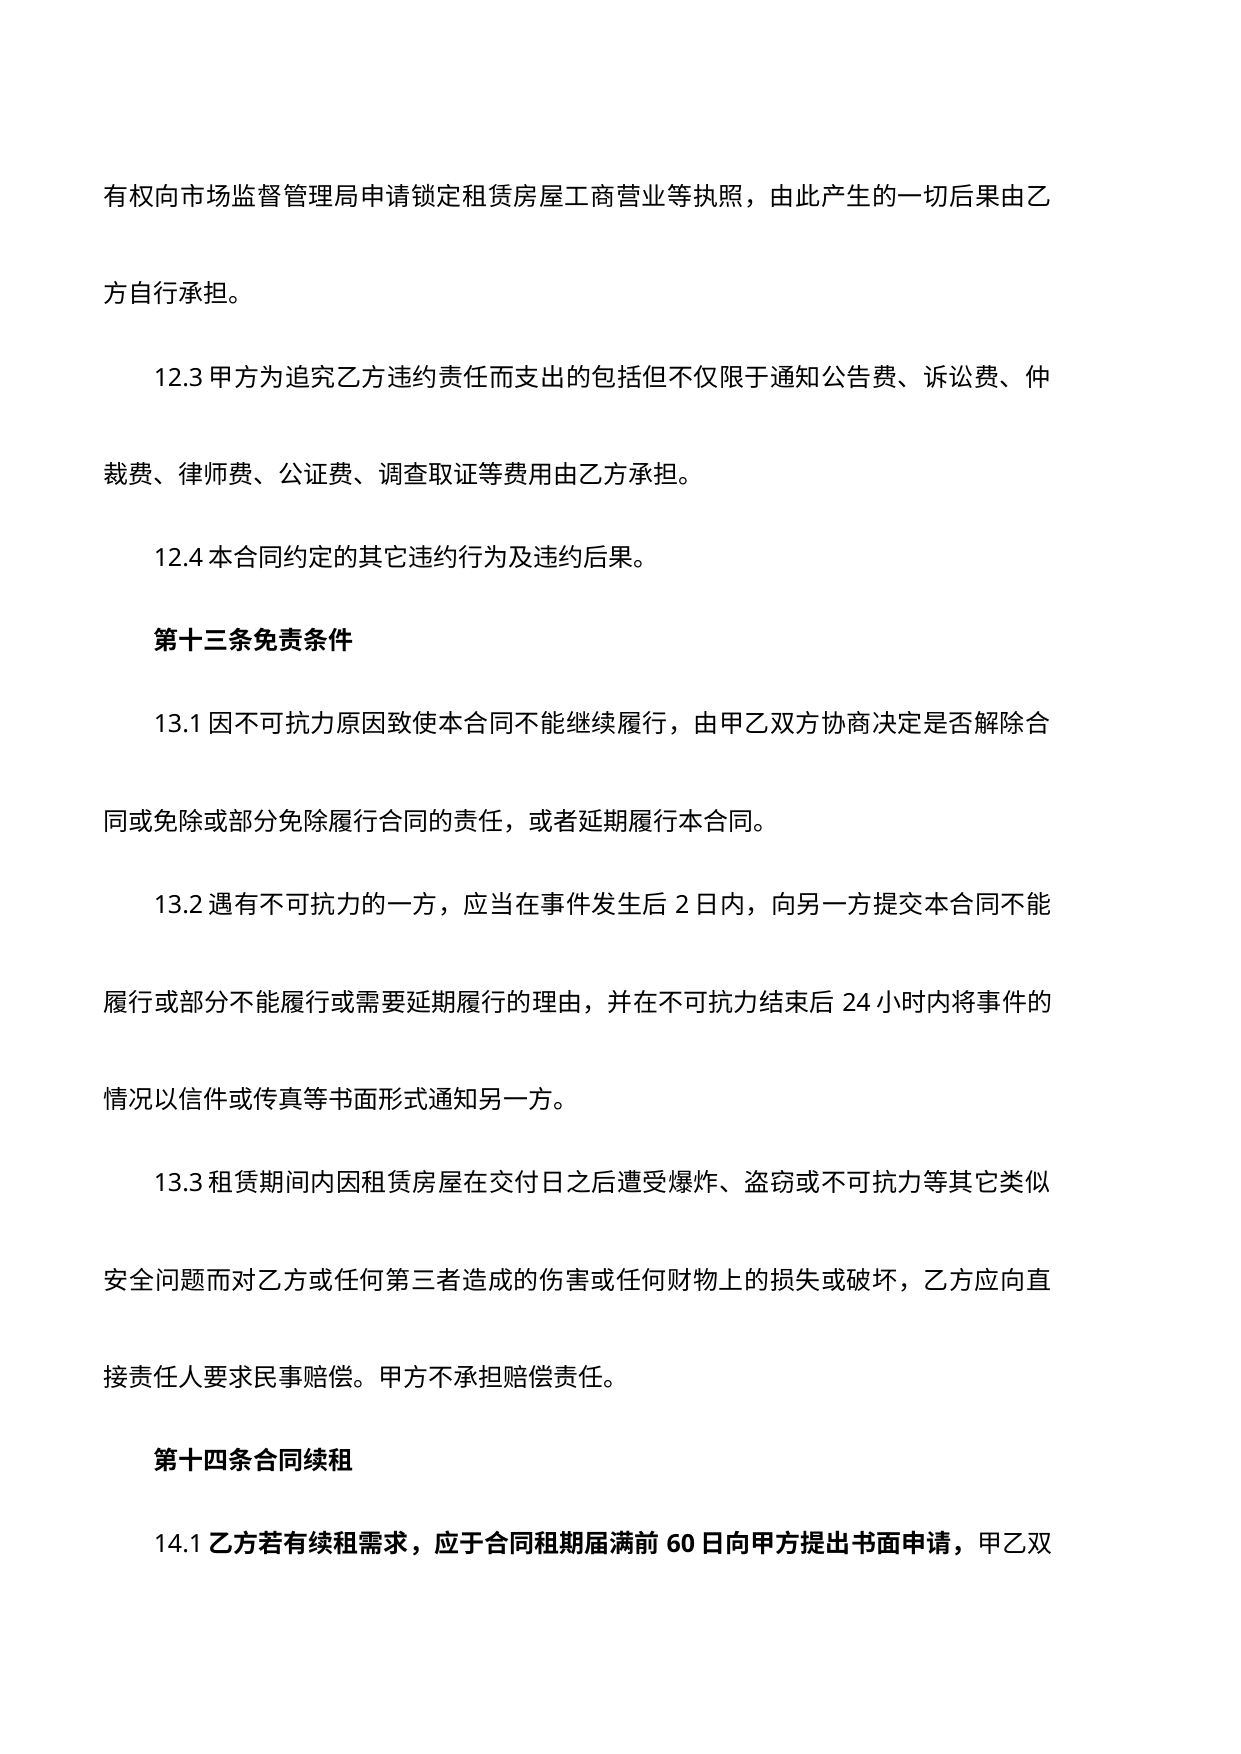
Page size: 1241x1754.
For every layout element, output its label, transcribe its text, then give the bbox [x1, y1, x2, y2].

text 13.2遇有不可抗力的一方，应当在事件发生后2日内，向另一方提交本合同不能履行或部分不能履行或需要延期履行的理由，并在不可抗力结束后24小时内将事件的情况以信件或传真等书面形式通知另一方。 [103, 870, 1053, 1130]
text 12.3甲方为追究乙方违约责任而支出的包括但不仅限于通知公告费、诉讼费、仲裁费、律师费、公证费、调查取证等费用由乙方承担。 [103, 343, 1053, 505]
text 13.1因不可抗力原因致使本合同不能继续履行，由甲乙双方协商决定是否解除合同或免除或部分免除履行合同的责任，或者延期履行本合同。 [103, 689, 1053, 852]
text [103, 162, 1053, 324]
text 12.4本合同约定的其它违约行为及违约后果。 [103, 523, 1053, 588]
text 第十三条免责条件 [103, 606, 1053, 671]
text 13.3租赁期间内因租赁房屋在交付日之后遭受爆炸、盗窃或不可抗力等其它类似安全问题而对乙方或任何第三者造成的伤害或任何财物上的损失或破坏，乙方应向直接责任人要求民事赔偿。甲方不承担赔偿责任。 [103, 1148, 1053, 1408]
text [103, 1509, 1053, 1574]
text 第十四条合同续租 [103, 1426, 1053, 1491]
